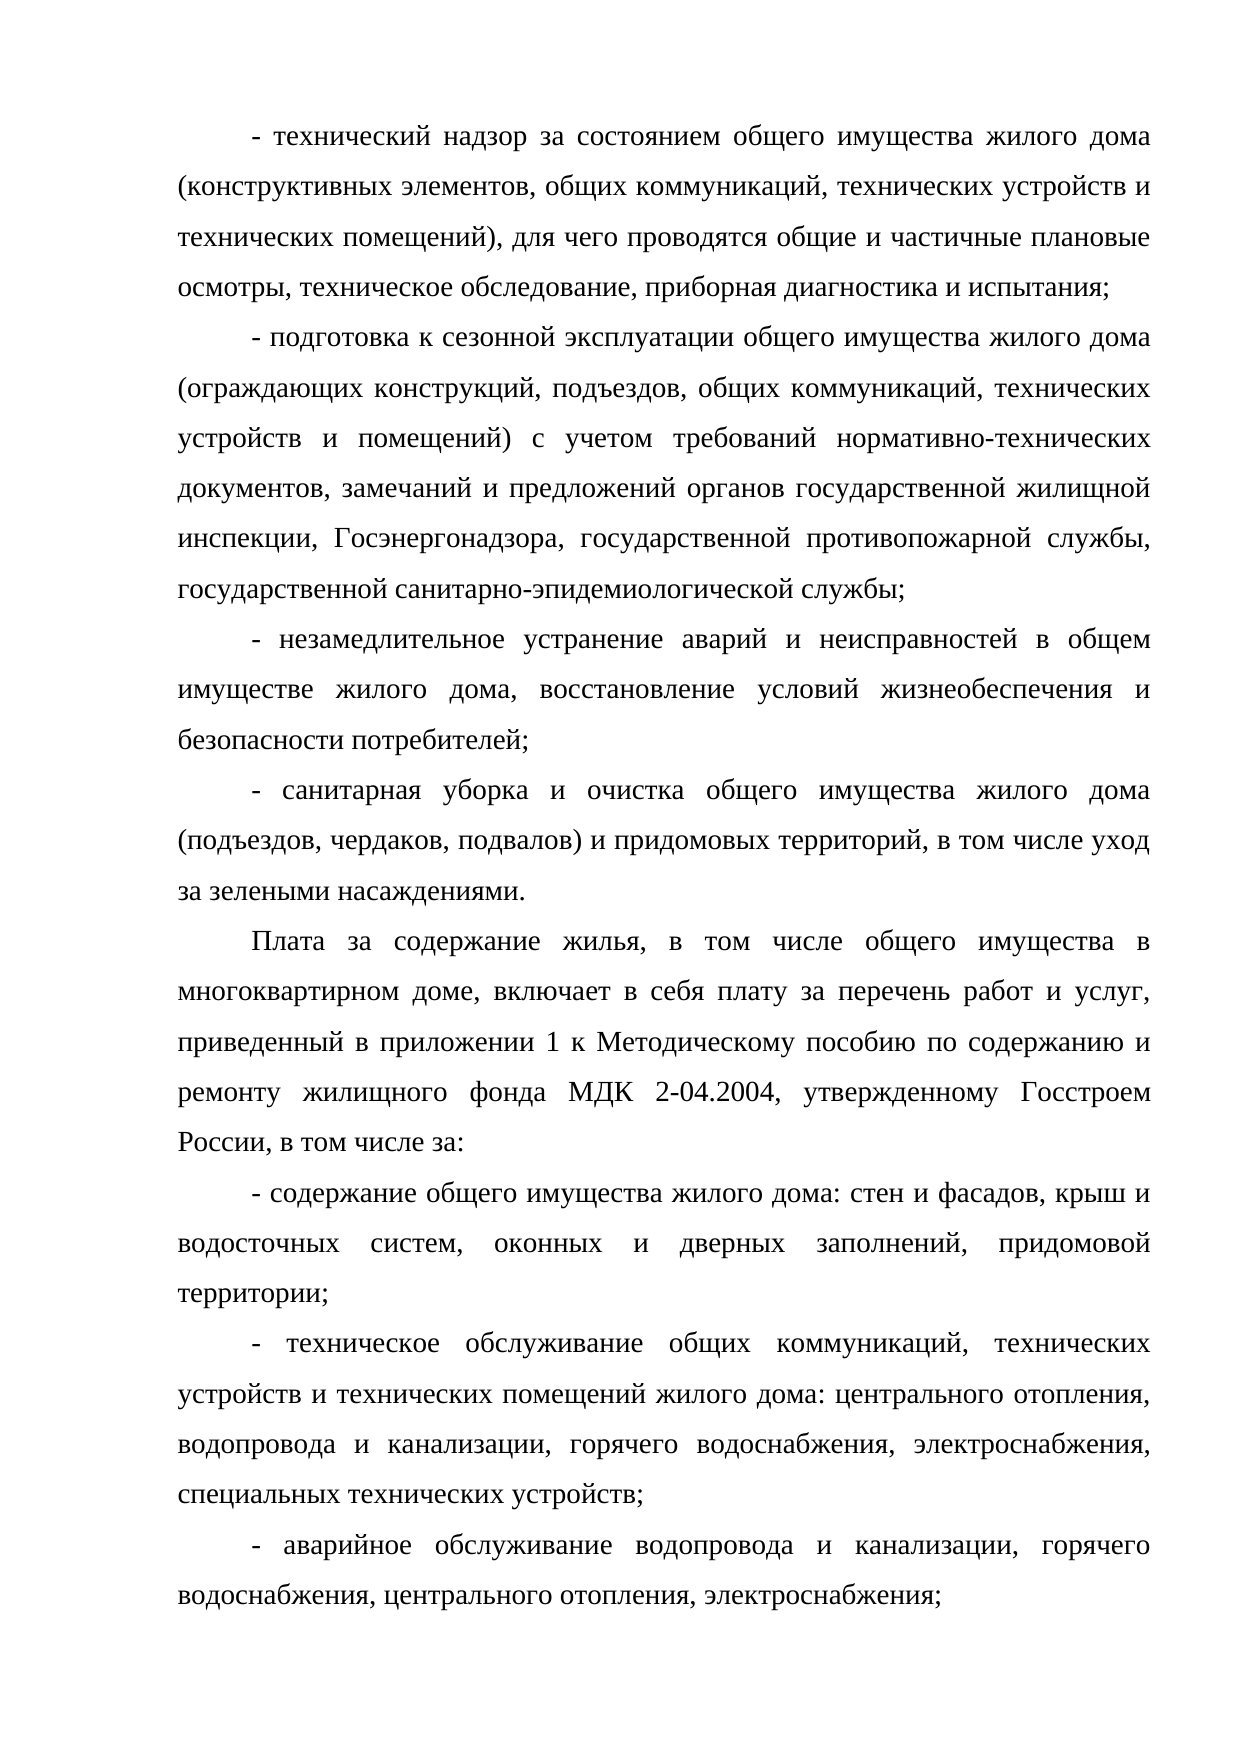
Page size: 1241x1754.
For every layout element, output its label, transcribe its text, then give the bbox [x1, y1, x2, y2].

text - санитарная уборка и очистка общего имущества жилого дома (подъездов, чердаков, подвалов) и придомовых территорий, в том числе уход за зелеными насаждениями. [177, 772, 1152, 906]
text - техническое обслуживание общих коммуникаций, технических устройств и технических помещений жилого дома: центрального отопления, водопровода и канализации, горячего водоснабжения, электроснабжения, специальных технических устройств; [177, 1326, 1152, 1510]
text - незамедлительное устранение аварий и неисправностей в общем имуществе жилого дома, восстановление условий жизнеобеспечения и безопасности потребителей; [177, 621, 1152, 755]
text - технический надзор за состоянием общего имущества жилого дома (конструктивных элементов, общих коммуникаций, технических устройств и технических помещений), для чего проводятся общие и частичные плановые осмотры, техническое обследование, приборная диагностика и испытания; [177, 118, 1152, 303]
text - аварийное обслуживание водопровода и канализации, горячего водоснабжения, центрального отопления, электроснабжения; [177, 1527, 1152, 1611]
text Плата за содержание жилья, в том числе общего имущества в многоквартирном доме, включает в себя плату за перечень работ и услуг, приведенный в приложении 1 к Методическому пособию по содержанию и ремонту жилищного фонда МДК 2-04.2004, утвержденному Госстроем России, в том числе за: [177, 923, 1152, 1158]
text - содержание общего имущества жилого дома: стен и фасадов, крыш и водосточных систем, оконных и дверных заполнений, придомовой территории; [177, 1175, 1152, 1309]
text - подготовка к сезонной эксплуатации общего имущества жилого дома (ограждающих конструкций, подъездов, общих коммуникаций, технических устройств и помещений) с учетом требований нормативно-технических документов, замечаний и предложений органов государственной жилищной инспекции, Госэнергонадзора, государственной противопожарной службы, государственной санитарно-эпидемиологической службы; [177, 319, 1152, 604]
